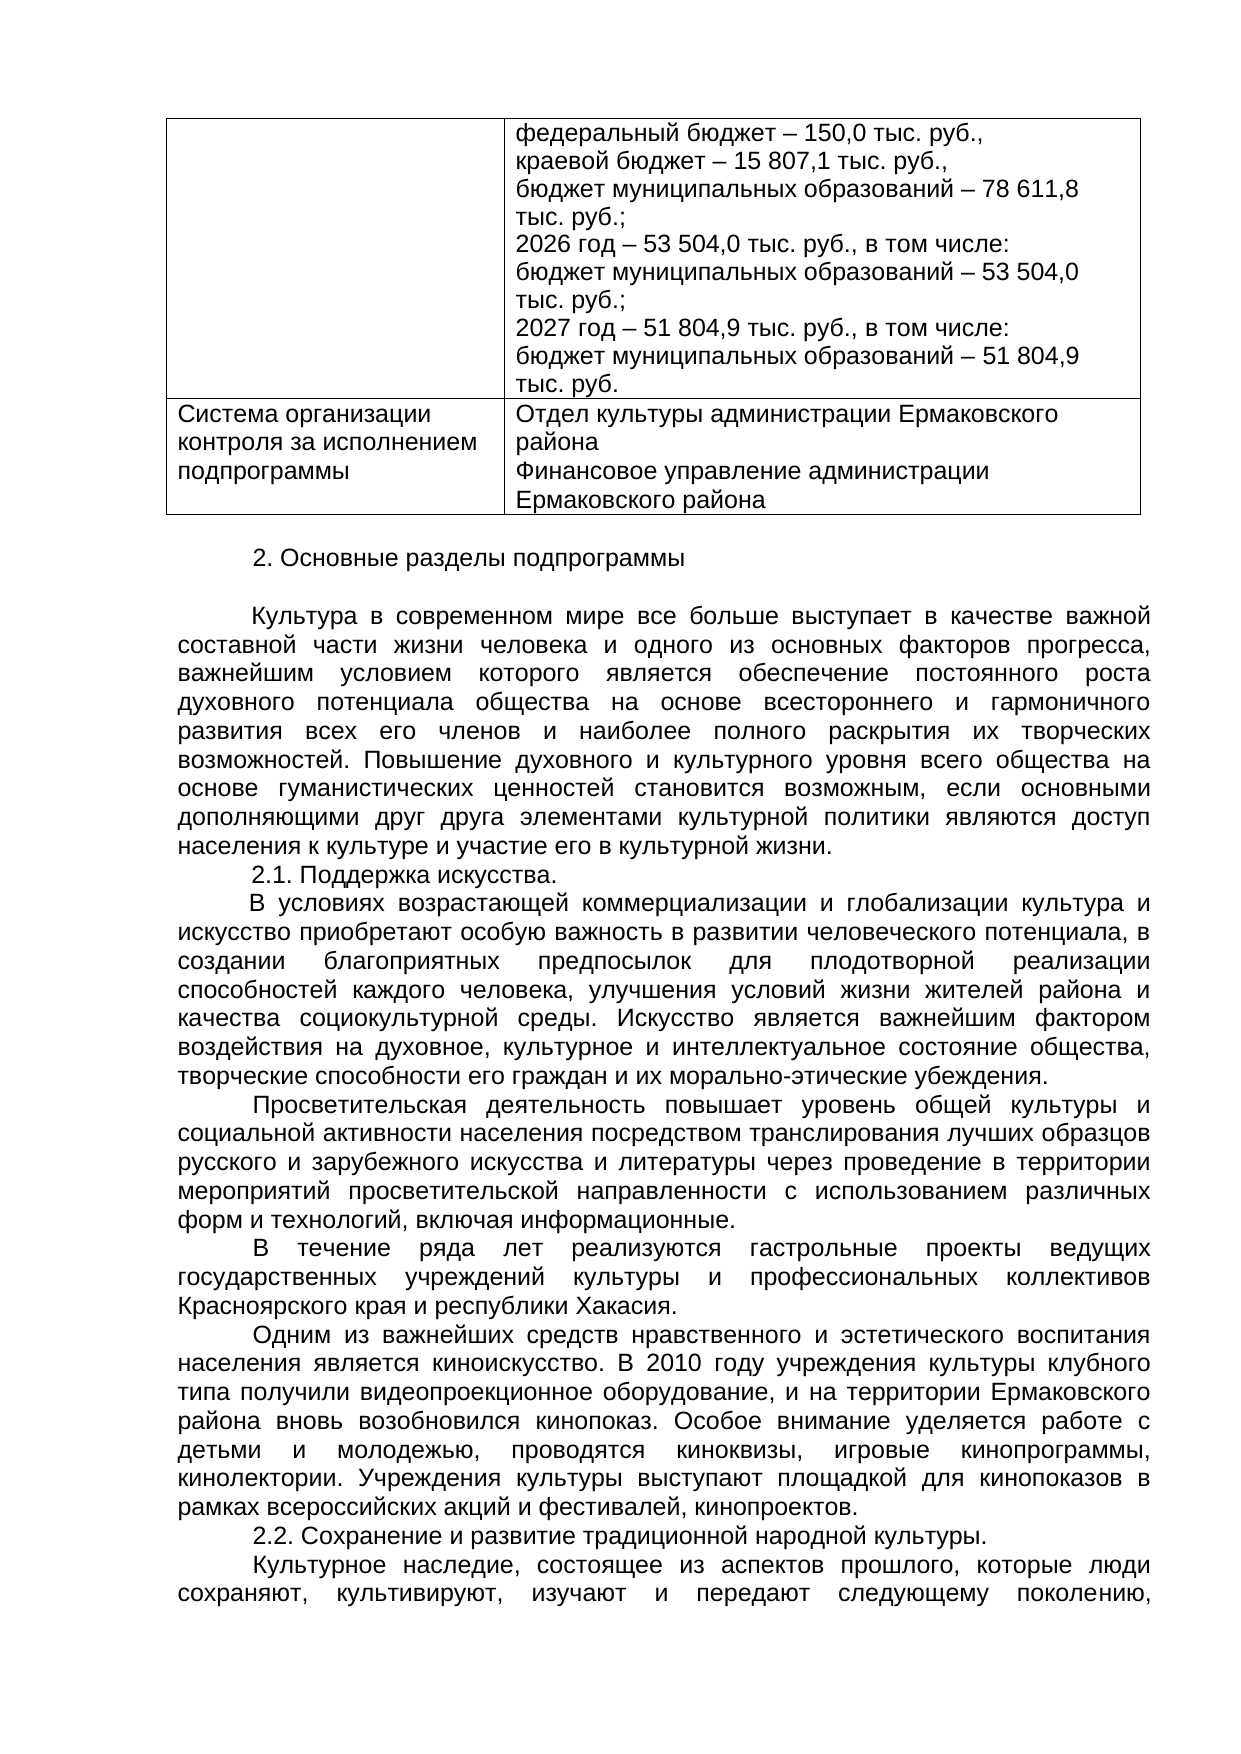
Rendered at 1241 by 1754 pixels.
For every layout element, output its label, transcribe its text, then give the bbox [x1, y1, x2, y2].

text Просветительская деятельность повышает уровень общей культуры и социальной активности населения посредством транслирования лучших образцов русского и зарубежного искусства и литературы через проведение в территории мероприятий просветительской направленности с использованием различных форм и технологий, включая информационные. [177, 1090, 1152, 1233]
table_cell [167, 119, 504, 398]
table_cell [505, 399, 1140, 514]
text 2.1. Поддержка искусства. [177, 860, 1152, 888]
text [177, 1550, 1152, 1607]
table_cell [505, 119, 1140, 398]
text 2.2. Сохранение и развитие традиционной народной культуры. [177, 1521, 1152, 1550]
text Культура в современном мире все больше выступает в качестве важной составной части жизни человека и одного из основных факторов прогресса, важнейшим условием которого является обеспечение постоянного роста духовного потенциала общества на основе всестороннего и гармоничного развития всех его членов и наиболее полного раскрытия их творческих возможностей. Повышение духовного и культурного уровня всего общества на основе гуманистических ценностей становится возможным, если основными дополняющими друг друга элементами культурной политики являются доступ населения к культуре и участие его в культурной жизни. [177, 601, 1152, 860]
text Одним из важнейших средств нравственного и эстетического воспитания населения является киноискусство. В 2010 году учреждения культуры клубного типа получили видеопроекционное оборудование, и на территории Ермаковского района вновь возобновился кинопоказ. Особое внимание уделяется работе с детьми и молодежью, проводятся киноквизы, игровые кинопрограммы, кинолектории. Учреждения культуры выступают площадкой для кинопоказов в рамках всероссийских акций и фестивалей, кинопроектов. [177, 1320, 1152, 1521]
text В условиях возрастающей коммерциализации и глобализации культура и искусство приобретают особую важность в развитии человеческого потенциала, в создании благоприятных предпосылок для плодотворной реализации способностей каждого человека, улучшения условий жизни жителей района и качества социокультурной среды. Искусство является важнейшим фактором воздействия на духовное, культурное и интеллектуальное состояние общества, творческие способности его граждан и их морально-этические убеждения. [177, 888, 1152, 1090]
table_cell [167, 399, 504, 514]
text 2. Основные разделы подпрограммы [177, 543, 1152, 572]
text В течение ряда лет реализуются гастрольные проекты ведущих государственных учреждений культуры и профессиональных коллективов Красноярского края и республики Хакасия. [177, 1233, 1152, 1320]
